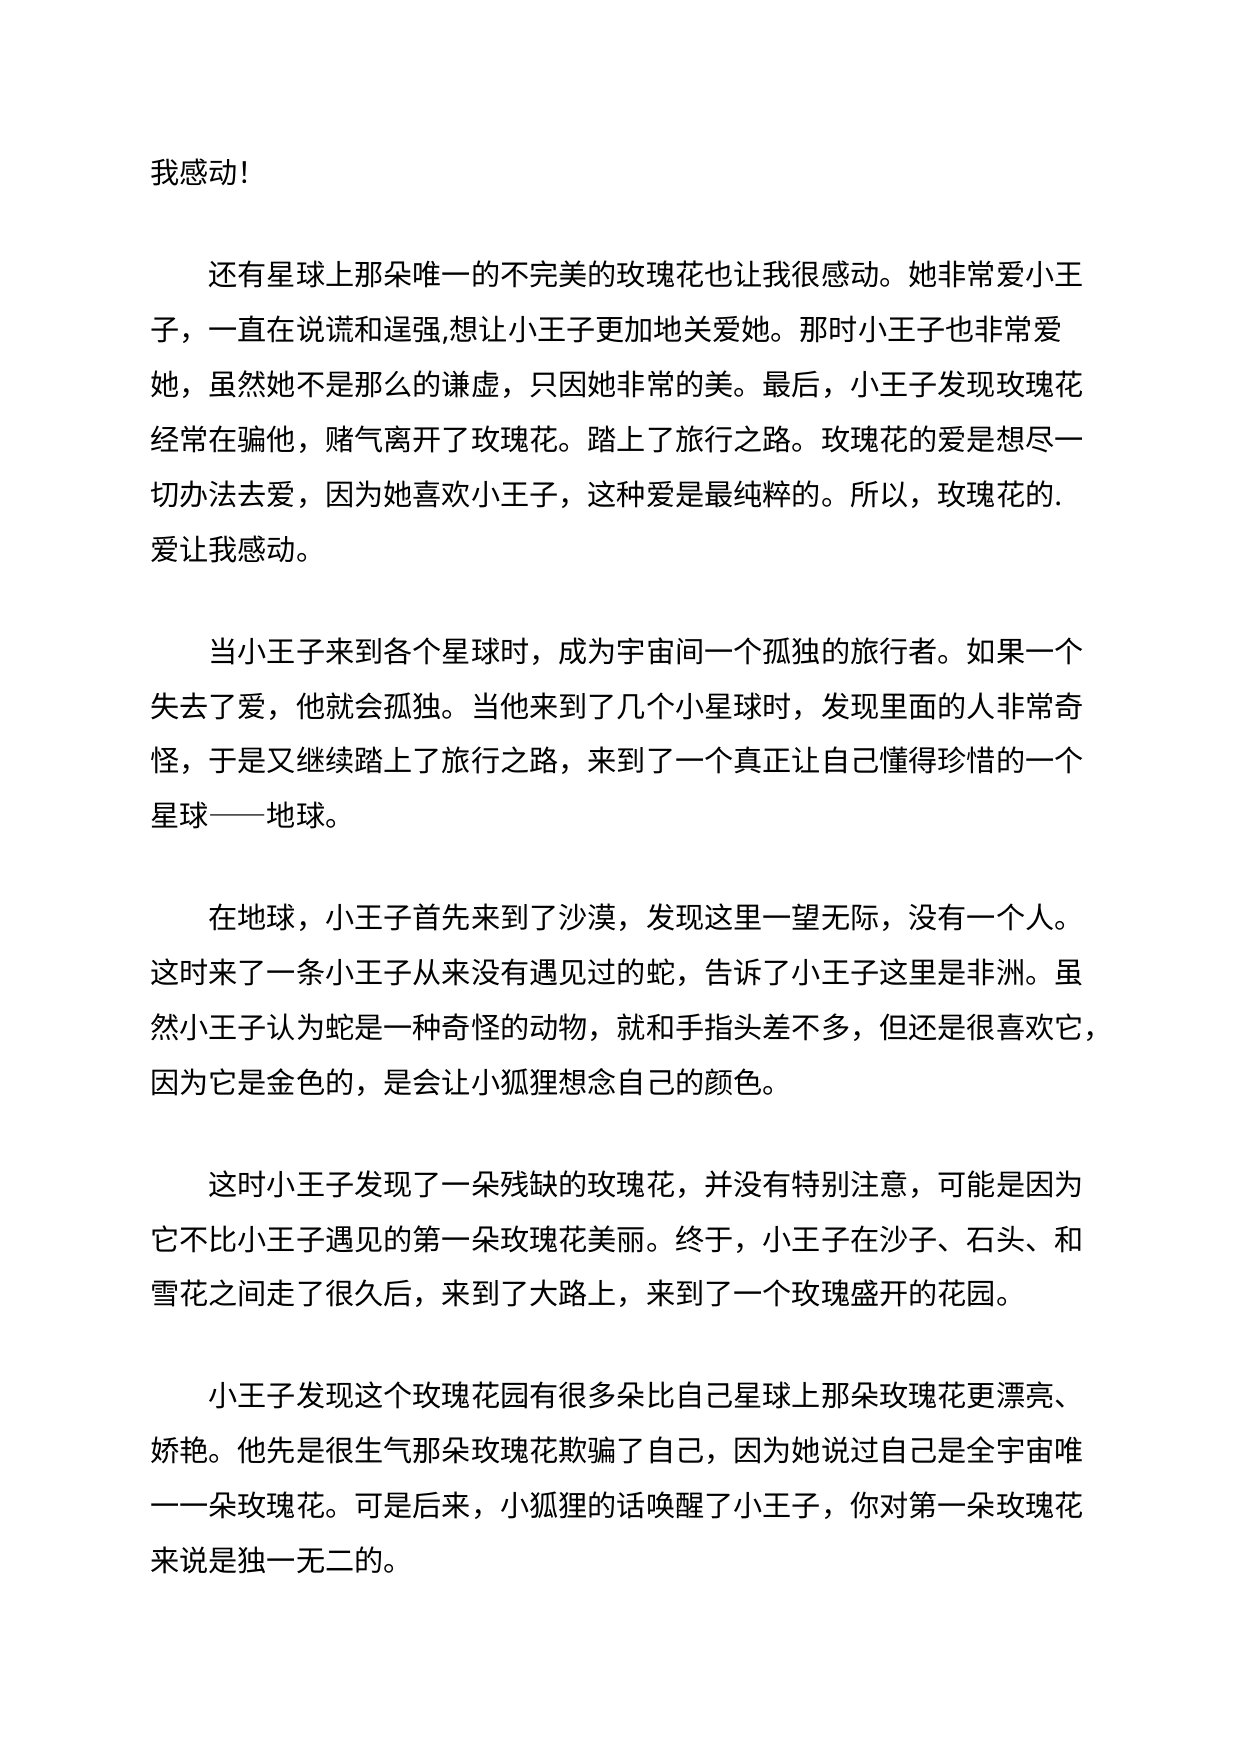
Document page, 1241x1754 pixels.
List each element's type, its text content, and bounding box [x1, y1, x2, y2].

text 当小王子来到各个星球时，成为宇宙间一个孤独的旅行者。如果一个失去了爱，他就会孤独。当他来到了几个小星球时，发现里面的人非常奇怪，于是又继续踏上了旅行之路，来到了一个真正让自己懂得珍惜的一个星球——地球。 [150, 628, 1090, 835]
text 这时小王子发现了一朵残缺的玫瑰花，并没有特别注意，可能是因为它不比小王子遇见的第一朵玫瑰花美丽。终于，小王子在沙子、石头、和雪花之间走了很久后，来到了大路上，来到了一个玫瑰盛开的花园。 [150, 1161, 1090, 1313]
text 还有星球上那朵唯一的不完美的玫瑰花也让我很感动。她非常爱小王子，一直在说谎和逞强,想让小王子更加地关爱她。那时小王子也非常爱她，虽然她不是那么的谦虚，只因她非常的美。最后，小王子发现玫瑰花经常在骗他，赌气离开了玫瑰花。踏上了旅行之路。玫瑰花的爱是想尽一切办法去爱，因为她喜欢小王子，这种爱是最纯粹的。所以，玫瑰花的.爱让我感动。 [150, 252, 1090, 569]
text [150, 150, 1090, 192]
text 小王子发现这个玫瑰花园有很多朵比自己星球上那朵玫瑰花更漂亮、娇艳。他先是很生气那朵玫瑰花欺骗了自己，因为她说过自己是全宇宙唯一一朵玫瑰花。可是后来，小狐狸的话唤醒了小王子，你对第一朵玫瑰花来说是独一无二的。 [150, 1373, 1090, 1580]
text 在地球，小王子首先来到了沙漠，发现这里一望无际，没有一个人。这时来了一条小王子从来没有遇见过的蛇，告诉了小王子这里是非洲。虽然小王子认为蛇是一种奇怪的动物，就和手指头差不多，但还是很喜欢它，因为它是金色的，是会让小狐狸想念自己的颜色。 [150, 895, 1090, 1102]
